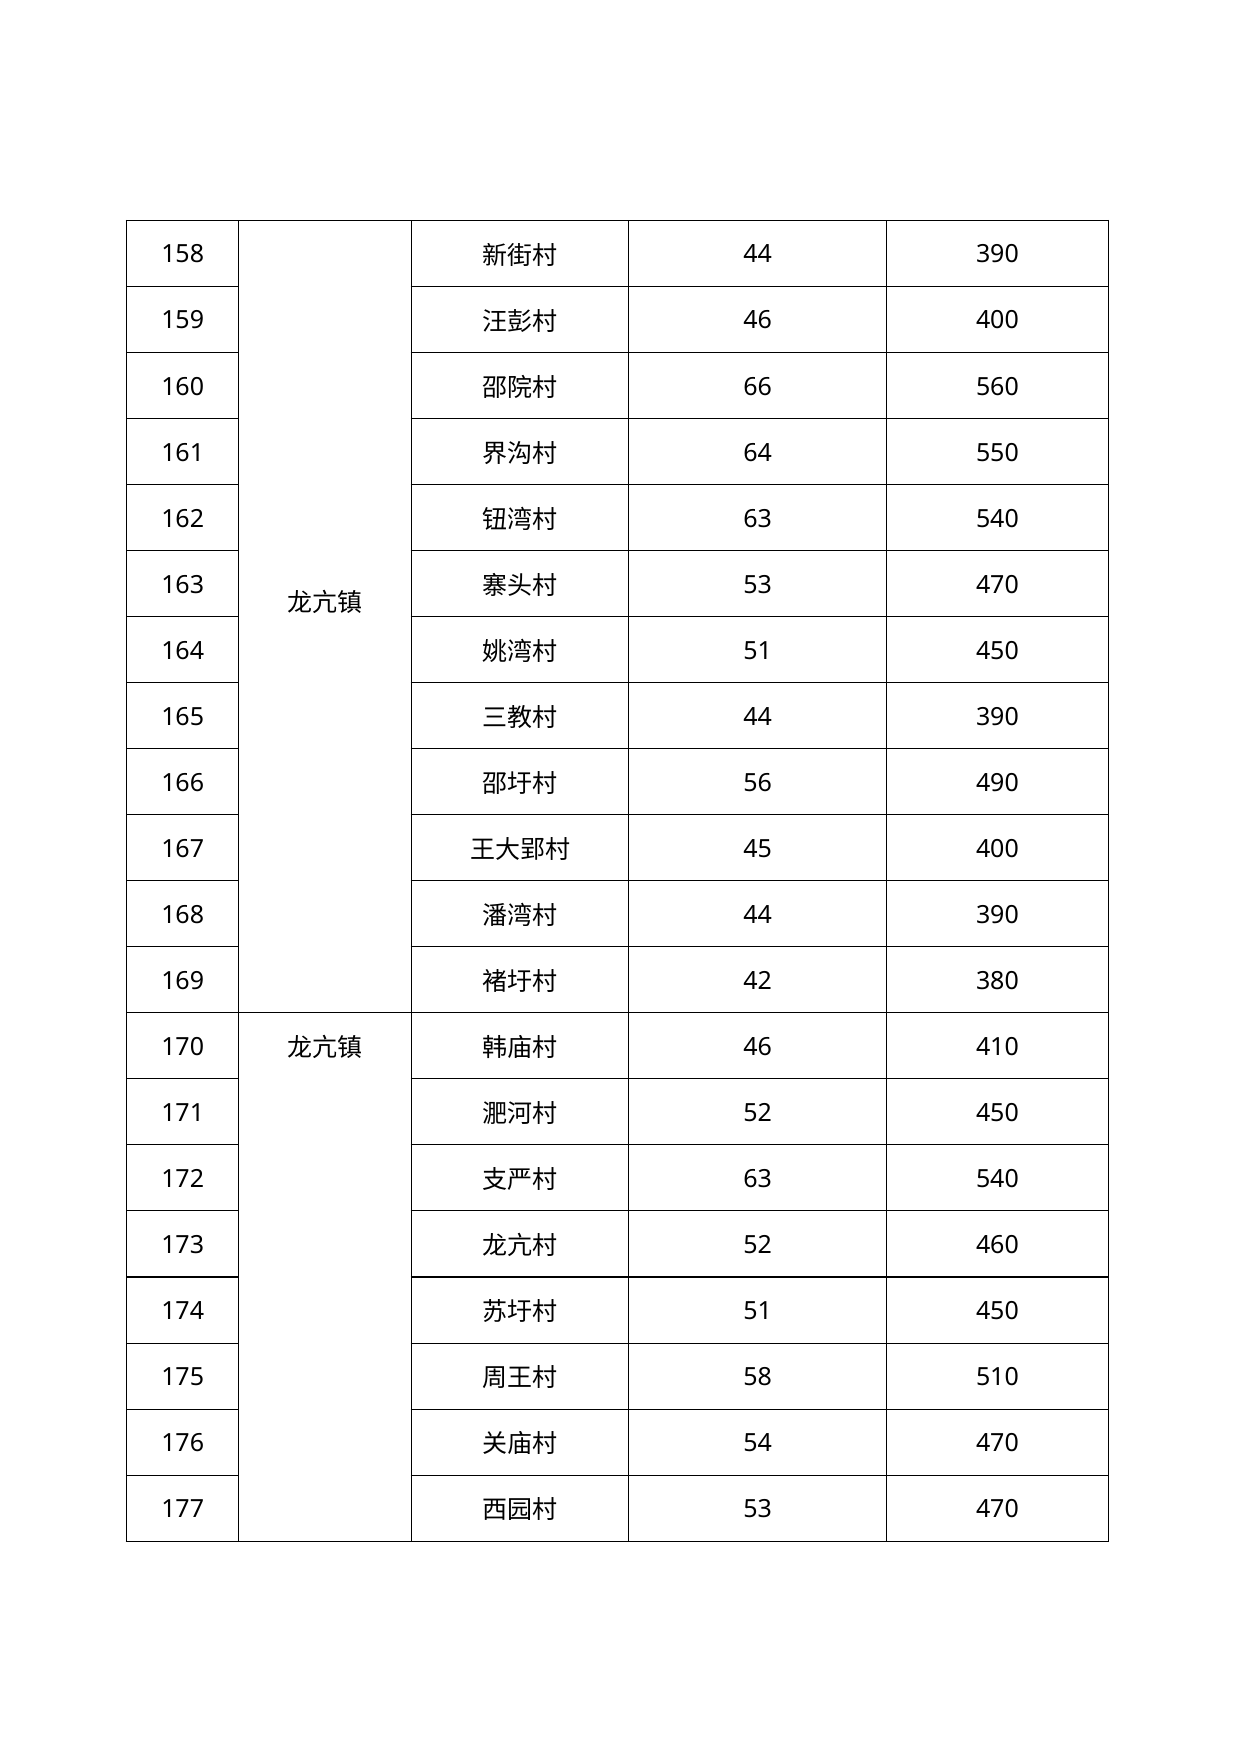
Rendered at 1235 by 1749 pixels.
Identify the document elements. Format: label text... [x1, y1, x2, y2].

table_cell 新街村 [412, 221, 628, 286]
table_cell 界沟村 [412, 419, 628, 484]
table_cell 63 [629, 1145, 886, 1210]
table_cell 邵院村 [412, 353, 628, 418]
table_cell 三教村 [412, 683, 628, 748]
table_cell 苏圩村 [412, 1278, 628, 1342]
table_cell 173 [127, 1211, 238, 1276]
table_cell 174 [127, 1278, 238, 1342]
table_cell 168 [127, 881, 238, 946]
table_cell 66 [629, 353, 886, 418]
table_cell 163 [127, 551, 238, 616]
table_cell 510 [887, 1344, 1108, 1408]
table_cell 560 [887, 353, 1108, 418]
table_cell 177 [127, 1476, 238, 1541]
table_cell 52 [629, 1211, 886, 1276]
table_cell 龙亢镇 [239, 1013, 411, 1541]
table_cell 56 [629, 749, 886, 814]
table_cell 170 [127, 1013, 238, 1078]
table_cell 51 [629, 1278, 886, 1342]
table_cell 175 [127, 1344, 238, 1408]
table_cell 53 [629, 551, 886, 616]
table_cell 400 [887, 287, 1108, 352]
table_cell 52 [629, 1079, 886, 1144]
table_cell 166 [127, 749, 238, 814]
table_cell 姚湾村 [412, 617, 628, 682]
table_cell 53 [629, 1476, 886, 1541]
table_cell 西园村 [412, 1476, 628, 1541]
table_cell 450 [887, 617, 1108, 682]
table_cell 韩庙村 [412, 1013, 628, 1078]
table_cell 172 [127, 1145, 238, 1210]
table_cell 164 [127, 617, 238, 682]
table_cell 王大郢村 [412, 815, 628, 880]
table_cell 390 [887, 221, 1108, 286]
table_cell 470 [887, 551, 1108, 616]
table_cell 46 [629, 287, 886, 352]
table_cell 42 [629, 947, 886, 1012]
table_cell 44 [629, 881, 886, 946]
table_cell 54 [629, 1410, 886, 1474]
table_cell 176 [127, 1410, 238, 1474]
table_cell 潘湾村 [412, 881, 628, 946]
table_cell 165 [127, 683, 238, 748]
table_cell 钮湾村 [412, 485, 628, 550]
table_cell 周王村 [412, 1344, 628, 1408]
table_cell 44 [629, 221, 886, 286]
table_cell 380 [887, 947, 1108, 1012]
table_cell 470 [887, 1410, 1108, 1474]
table_cell 540 [887, 1145, 1108, 1210]
table_cell 169 [127, 947, 238, 1012]
table_cell 550 [887, 419, 1108, 484]
table_cell 167 [127, 815, 238, 880]
table_cell 490 [887, 749, 1108, 814]
table_cell 邵圩村 [412, 749, 628, 814]
table_cell 162 [127, 485, 238, 550]
table_cell 159 [127, 287, 238, 352]
table_cell 390 [887, 683, 1108, 748]
table_cell 470 [887, 1476, 1108, 1541]
table_cell 410 [887, 1013, 1108, 1078]
table_cell 64 [629, 419, 886, 484]
table_cell 支严村 [412, 1145, 628, 1210]
table_cell 寨头村 [412, 551, 628, 616]
table_cell 龙亢镇 [239, 221, 411, 1012]
table_cell 淝河村 [412, 1079, 628, 1144]
table_cell 450 [887, 1079, 1108, 1144]
table_cell 460 [887, 1211, 1108, 1276]
table_cell 46 [629, 1013, 886, 1078]
table_cell 540 [887, 485, 1108, 550]
table_cell 63 [629, 485, 886, 550]
table_cell 关庙村 [412, 1410, 628, 1474]
table_cell 51 [629, 617, 886, 682]
table_cell 400 [887, 815, 1108, 880]
table_cell 45 [629, 815, 886, 880]
table_cell 龙亢村 [412, 1211, 628, 1276]
table_cell 161 [127, 419, 238, 484]
table_cell 158 [127, 221, 238, 286]
table_cell 450 [887, 1278, 1108, 1342]
table_cell 390 [887, 881, 1108, 946]
table_cell 160 [127, 353, 238, 418]
table_cell 171 [127, 1079, 238, 1144]
table_cell 汪彭村 [412, 287, 628, 352]
table_cell 44 [629, 683, 886, 748]
table_cell 58 [629, 1344, 886, 1408]
table_cell 褚圩村 [412, 947, 628, 1012]
